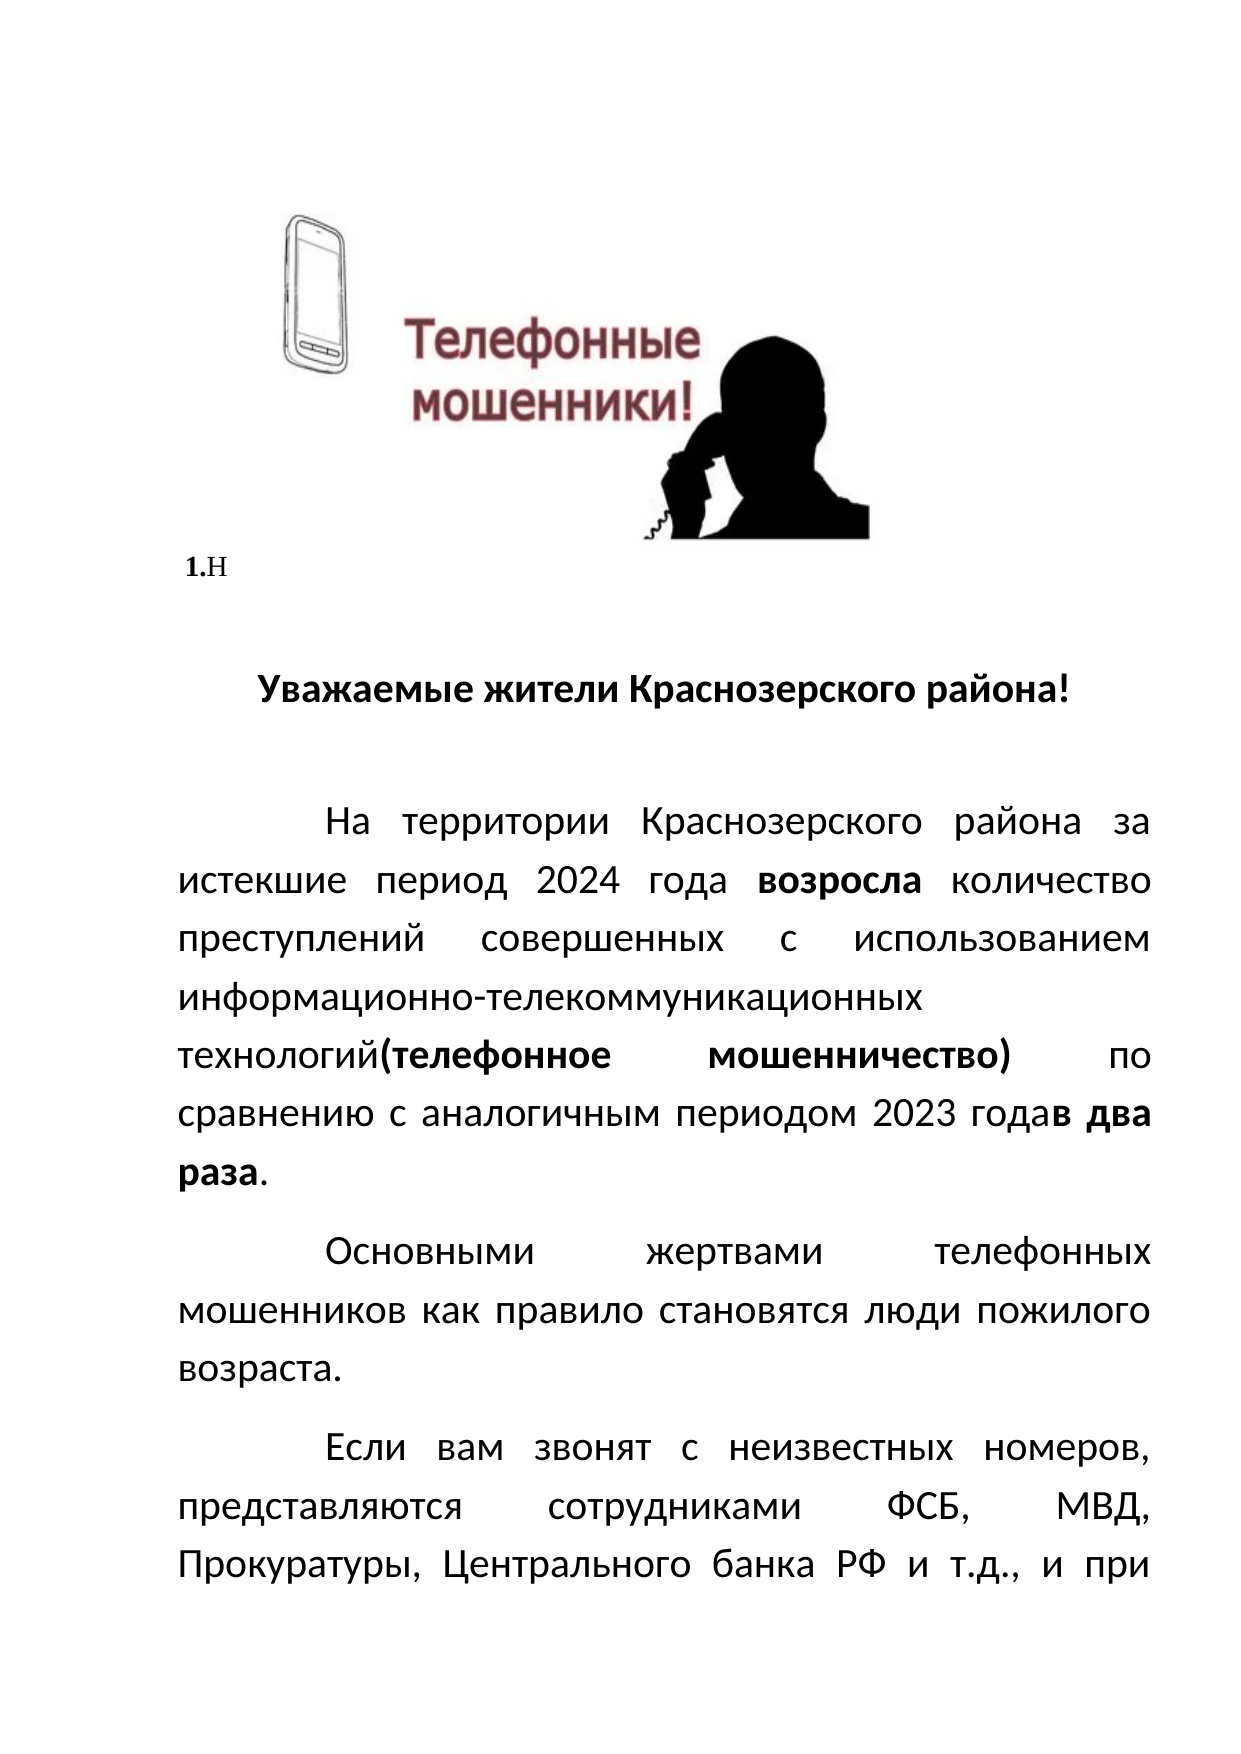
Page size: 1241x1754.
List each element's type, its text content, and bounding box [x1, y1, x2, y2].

text Уважаемые жители Краснозерского района! [177, 662, 1152, 713]
picture [227, 151, 884, 577]
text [177, 1420, 1152, 1588]
text На территории Краснозерского района за истекшие период 2024 года возросла количество преступлений совершенных с использованием информационно-телекоммуникационных технологий(телефонное мошенничество) по сравнению с аналогичным периодом 2023 годав два раза. [177, 794, 1152, 1196]
text Основными жертвами телефонных мошенников как правило становятся люди пожилого возраста. [177, 1224, 1152, 1392]
